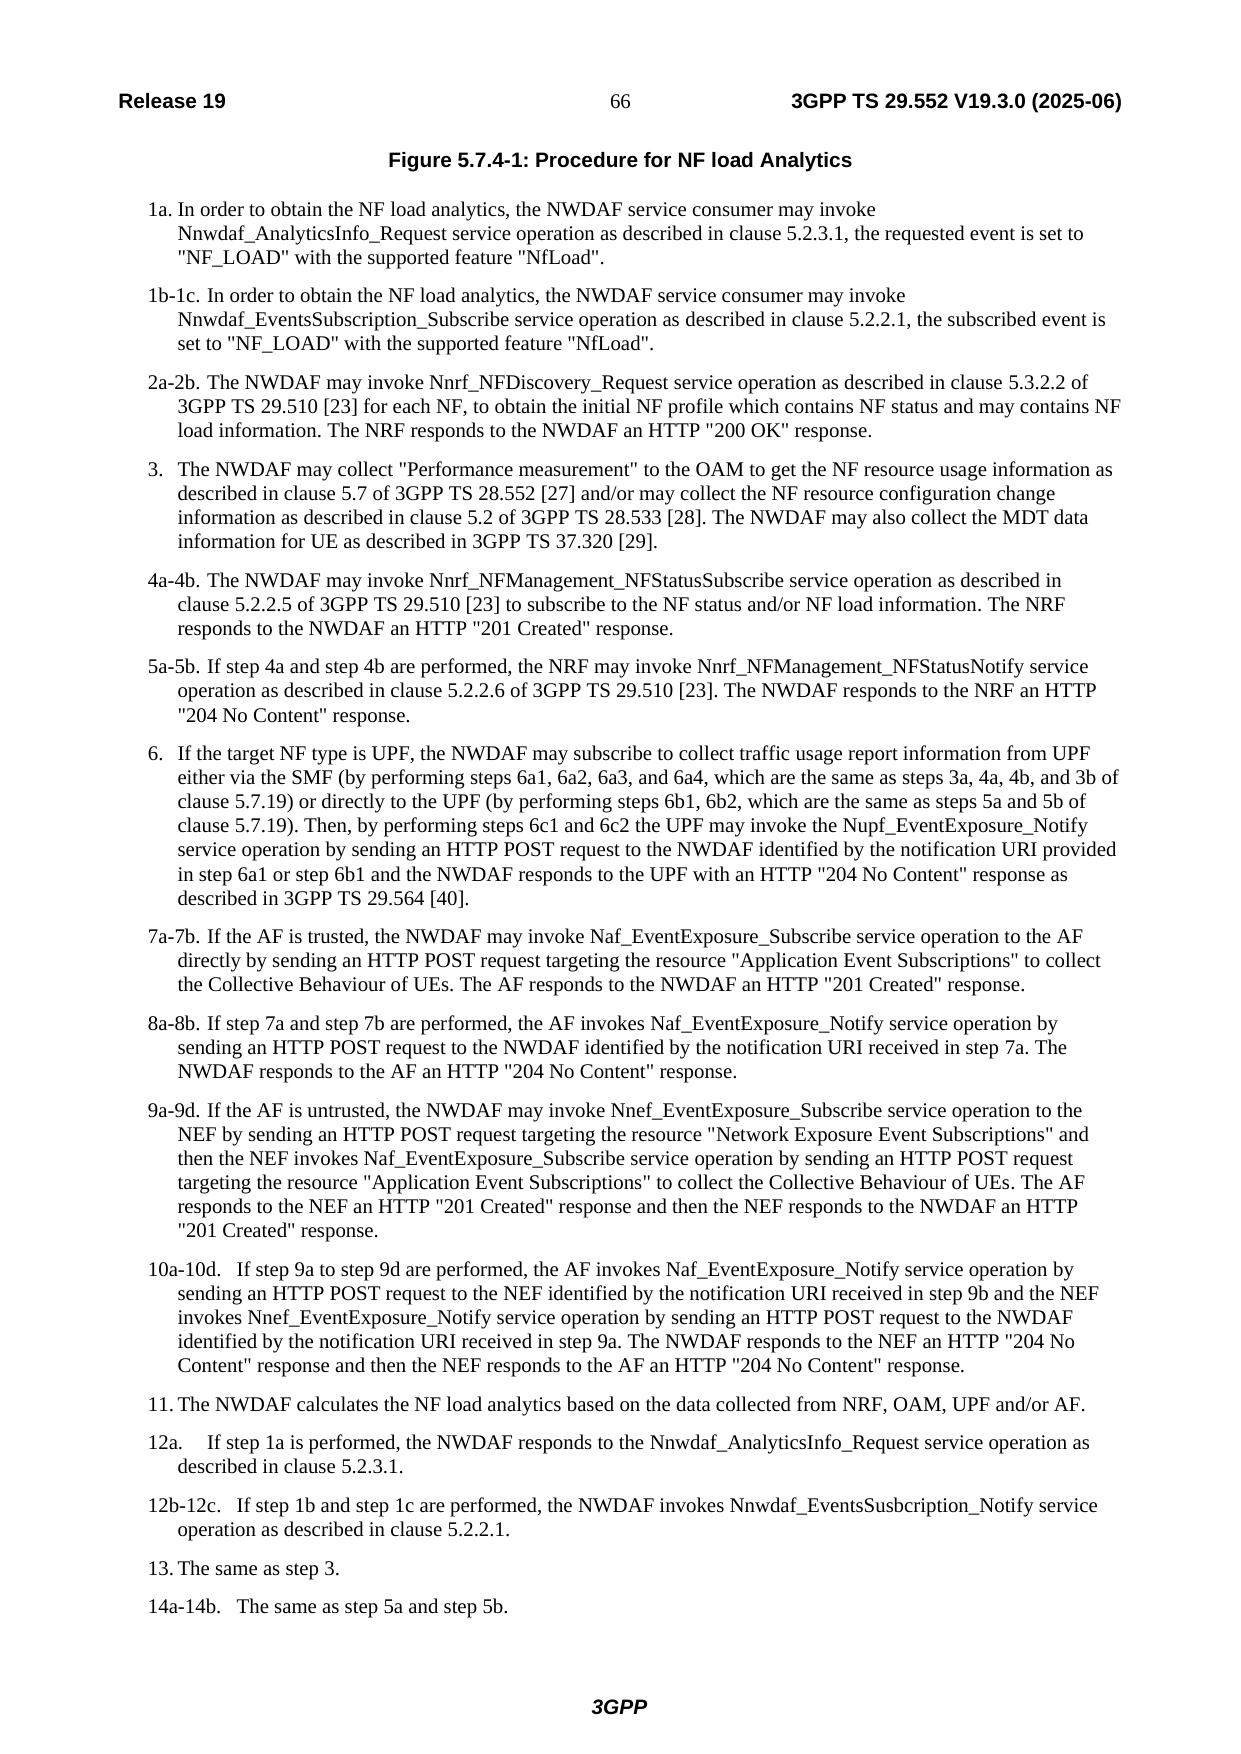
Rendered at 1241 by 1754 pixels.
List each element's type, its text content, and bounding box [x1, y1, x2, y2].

text 4a-4b. The NWDAF may invoke Nnrf_NFManagement_NFStatusSubscribe service operation as described in clause 5.2.2.5 of 3GPP TS 29.510 [23] to subscribe to the NF status and/or NF load information. The NRF responds to the NWDAF an HTTP "201 Created" response. [148, 568, 1122, 640]
text 13. The same as step 3. [148, 1556, 1122, 1580]
text 14a-14b. The same as step 5a and step 5b. [148, 1594, 1122, 1618]
text 10a-10d. If step 9a to step 9d are performed, the AF invokes Naf_EventExposure_Notify service operation by sending an HTTP POST request to the NEF identified by the notification URI received in step 9b and the NEF invokes Nnef_EventExposure_Notify service operation by sending an HTTP POST request to the NWDAF identified by the notification URI received in step 9a. The NWDAF responds to the NEF an HTTP "204 No Content" response and then the NEF responds to the AF an HTTP "204 No Content" response. [148, 1257, 1122, 1377]
text Figure 5.7.4-1: Procedure for NF load Analytics [118, 147, 1122, 171]
text 12b-12c. If step 1b and step 1c are performed, the NWDAF invokes Nnwdaf_EventsSusbcription_Notify service operation as described in clause 5.2.2.1. [148, 1493, 1122, 1541]
text 5a-5b. If step 4a and step 4b are performed, the NRF may invoke Nnrf_NFManagement_NFStatusNotify service operation as described in clause 5.2.2.6 of 3GPP TS 29.510 [23]. The NWDAF responds to the NRF an HTTP "204 No Content" response. [148, 654, 1122, 727]
text 11. The NWDAF calculates the NF load analytics based on the data collected from NRF, OAM, UPF and/or AF. [148, 1392, 1122, 1416]
text 1b-1c. In order to obtain the NF load analytics, the NWDAF service consumer may invoke Nnwdaf_EventsSubscription_Subscribe service operation as described in clause 5.2.2.1, the subscribed event is set to "NF_LOAD" with the supported feature "NfLoad". [148, 283, 1122, 355]
text 7a-7b. If the AF is trusted, the NWDAF may invoke Naf_EventExposure_Subscribe service operation to the AF directly by sending an HTTP POST request targeting the resource "Application Event Subscriptions" to collect the Collective Behaviour of UEs. The AF responds to the NWDAF an HTTP "201 Created" response. [148, 924, 1122, 996]
text 3. The NWDAF may collect "Performance measurement" to the OAM to get the NF resource usage information as described in clause 5.7 of 3GPP TS 28.552 [27] and/or may collect the NF resource configuration change information as described in clause 5.2 of 3GPP TS 28.533 [28]. The NWDAF may also collect the MDT data information for UE as described in 3GPP TS 37.320 [29]. [148, 457, 1122, 553]
text 8a-8b. If step 7a and step 7b are performed, the AF invokes Naf_EventExposure_Notify service operation by sending an HTTP POST request to the NWDAF identified by the notification URI received in step 7a. The NWDAF responds to the AF an HTTP "204 No Content" response. [148, 1011, 1122, 1083]
text 12a. If step 1a is performed, the NWDAF responds to the Nnwdaf_AnalyticsInfo_Request service operation as described in clause 5.2.3.1. [148, 1430, 1122, 1478]
text 1a. In order to obtain the NF load analytics, the NWDAF service consumer may invoke Nnwdaf_AnalyticsInfo_Request service operation as described in clause 5.2.3.1, the requested event is set to "NF_LOAD" with the supported feature "NfLoad". [148, 196, 1122, 269]
text 6. If the target NF type is UPF, the NWDAF may subscribe to collect traffic usage report information from UPF either via the SMF (by performing steps 6a1, 6a2, 6a3, and 6a4, which are the same as steps 3a, 4a, 4b, and 3b of clause 5.7.19) or directly to the UPF (by performing steps 6b1, 6b2, which are the same as steps 5a and 5b of clause 5.7.19). Then, by performing steps 6c1 and 6c2 the UPF may invoke the Nupf_EventExposure_Notify service operation by sending an HTTP POST request to the NWDAF identified by the notification URI provided in step 6a1 or step 6b1 and the NWDAF responds to the UPF with an HTTP "204 No Content" response as described in 3GPP TS 29.564 [40]. [148, 741, 1122, 909]
text 9a-9d. If the AF is untrusted, the NWDAF may invoke Nnef_EventExposure_Subscribe service operation to the NEF by sending an HTTP POST request targeting the resource "Network Exposure Event Subscriptions" and then the NEF invokes Naf_EventExposure_Subscribe service operation by sending an HTTP POST request targeting the resource "Application Event Subscriptions" to collect the Collective Behaviour of UEs. The AF responds to the NEF an HTTP "201 Created" response and then the NEF responds to the NWDAF an HTTP "201 Created" response. [148, 1098, 1122, 1242]
text 2a-2b. The NWDAF may invoke Nnrf_NFDiscovery_Request service operation as described in clause 5.3.2.2 of 3GPP TS 29.510 [23] for each NF, to obtain the initial NF profile which contains NF status and may contains NF load information. The NRF responds to the NWDAF an HTTP "200 OK" response. [148, 370, 1122, 442]
